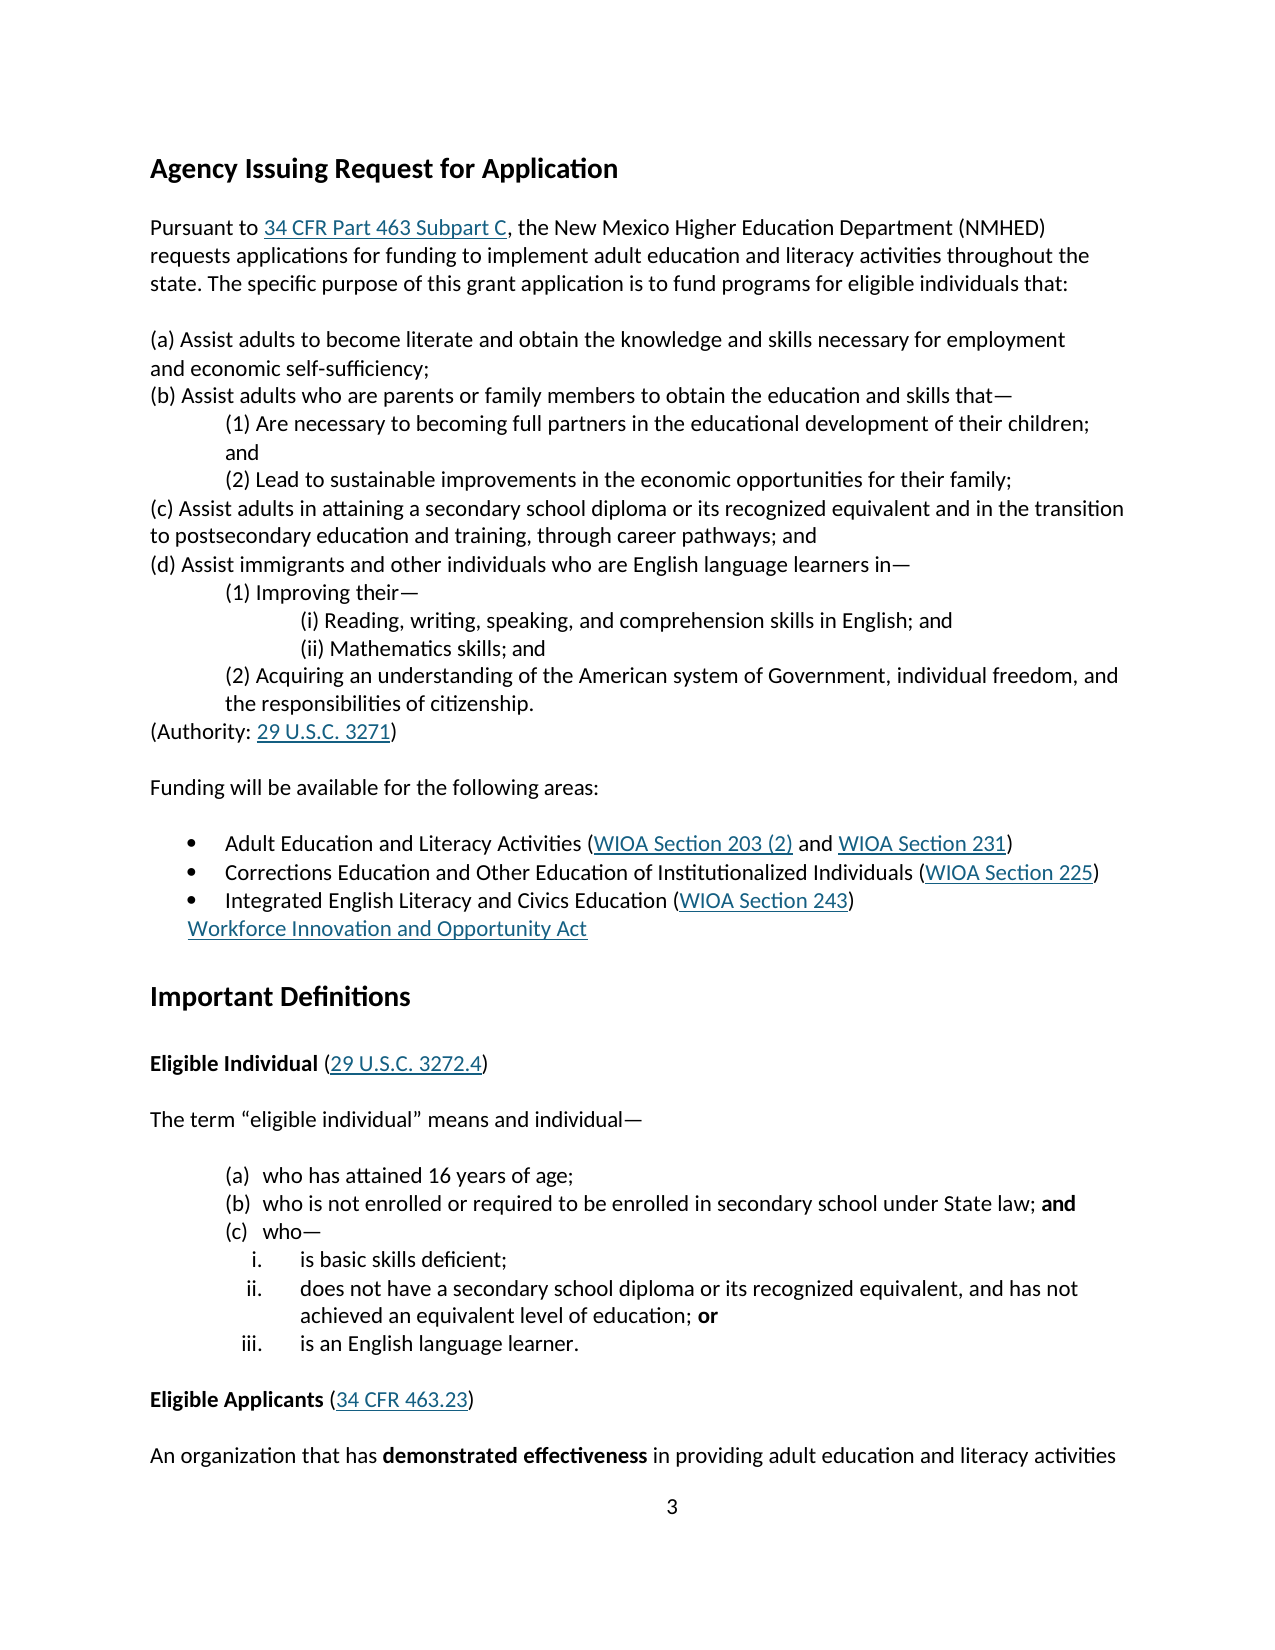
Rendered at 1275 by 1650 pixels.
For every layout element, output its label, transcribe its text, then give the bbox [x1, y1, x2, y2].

list who has attained 16 years of age; [225, 1161, 1208, 1189]
list is an English language learner. [241, 1330, 1208, 1357]
list Improving their— [225, 578, 1208, 606]
text Important Definitions [150, 978, 1208, 1014]
text The term “eligible individual” means and individual— [150, 1105, 1208, 1133]
list who is not enrolled or required to be enrolled in secondary school under State law; and [225, 1189, 1208, 1217]
list Acquiring an understanding of the American system of Government, individual freedom, and the responsibilities of citizenship. [225, 662, 1119, 717]
list Corrections Education and Other Education of Institutionalized Individuals (WIOA Section 225) [187, 857, 1208, 887]
text (Authority: 29 U.S.C. 3271) [150, 717, 1208, 745]
list Adult Education and Literacy Activities (WIOA Section 203 (2) and WIOA Section 231) [187, 829, 1208, 857]
text Funding will be available for the following areas: [150, 773, 1208, 801]
text Eligible Individual (29 U.S.C. 3272.4) [150, 1049, 1208, 1077]
list Reading, writing, speaking, and comprehension skills in English; and [300, 606, 1208, 634]
list is basic skills deficient; [251, 1246, 1208, 1274]
text Agency Issuing Request for Application [150, 150, 1208, 186]
text Pursuant to 34 CFR Part 463 Subpart C, the New Mexico Higher Education Department (NMHED) requests applications for funding to implement adult education and literacy activities throughout the state. The specific purpose of this grant application is to fund programs for eligible individuals that: [150, 213, 1120, 297]
list Assist adults who are parents or family members to obtain the education and skills that— [150, 382, 1208, 409]
list Assist immigrants and other individuals who are English language learners in— [150, 550, 1208, 578]
list Assist adults to become literate and obtain the knowledge and skills necessary for employment and economic self-sufficiency; [150, 326, 1105, 382]
list Integrated English Literacy and Civics Education (WIOA Section 243) Workforce Innovation and Opportunity Act [187, 887, 855, 943]
text Eligible Applicants (34 CFR 463.23) [150, 1386, 1208, 1414]
list Mathematics skills; and [300, 634, 1208, 662]
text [150, 1442, 1120, 1470]
list who— [225, 1217, 1208, 1246]
list Assist adults in attaining a secondary school diploma or its recognized equivalent and in the transition to postsecondary education and training, through career pathways; and [150, 494, 1125, 550]
list Lead to sustainable improvements in the economic opportunities for their family; [225, 466, 1208, 494]
list does not have a secondary school diploma or its recognized equivalent, and has not achieved an equivalent level of education; or [246, 1274, 1078, 1330]
list Are necessary to becoming full partners in the educational development of their children; and [225, 409, 1090, 466]
